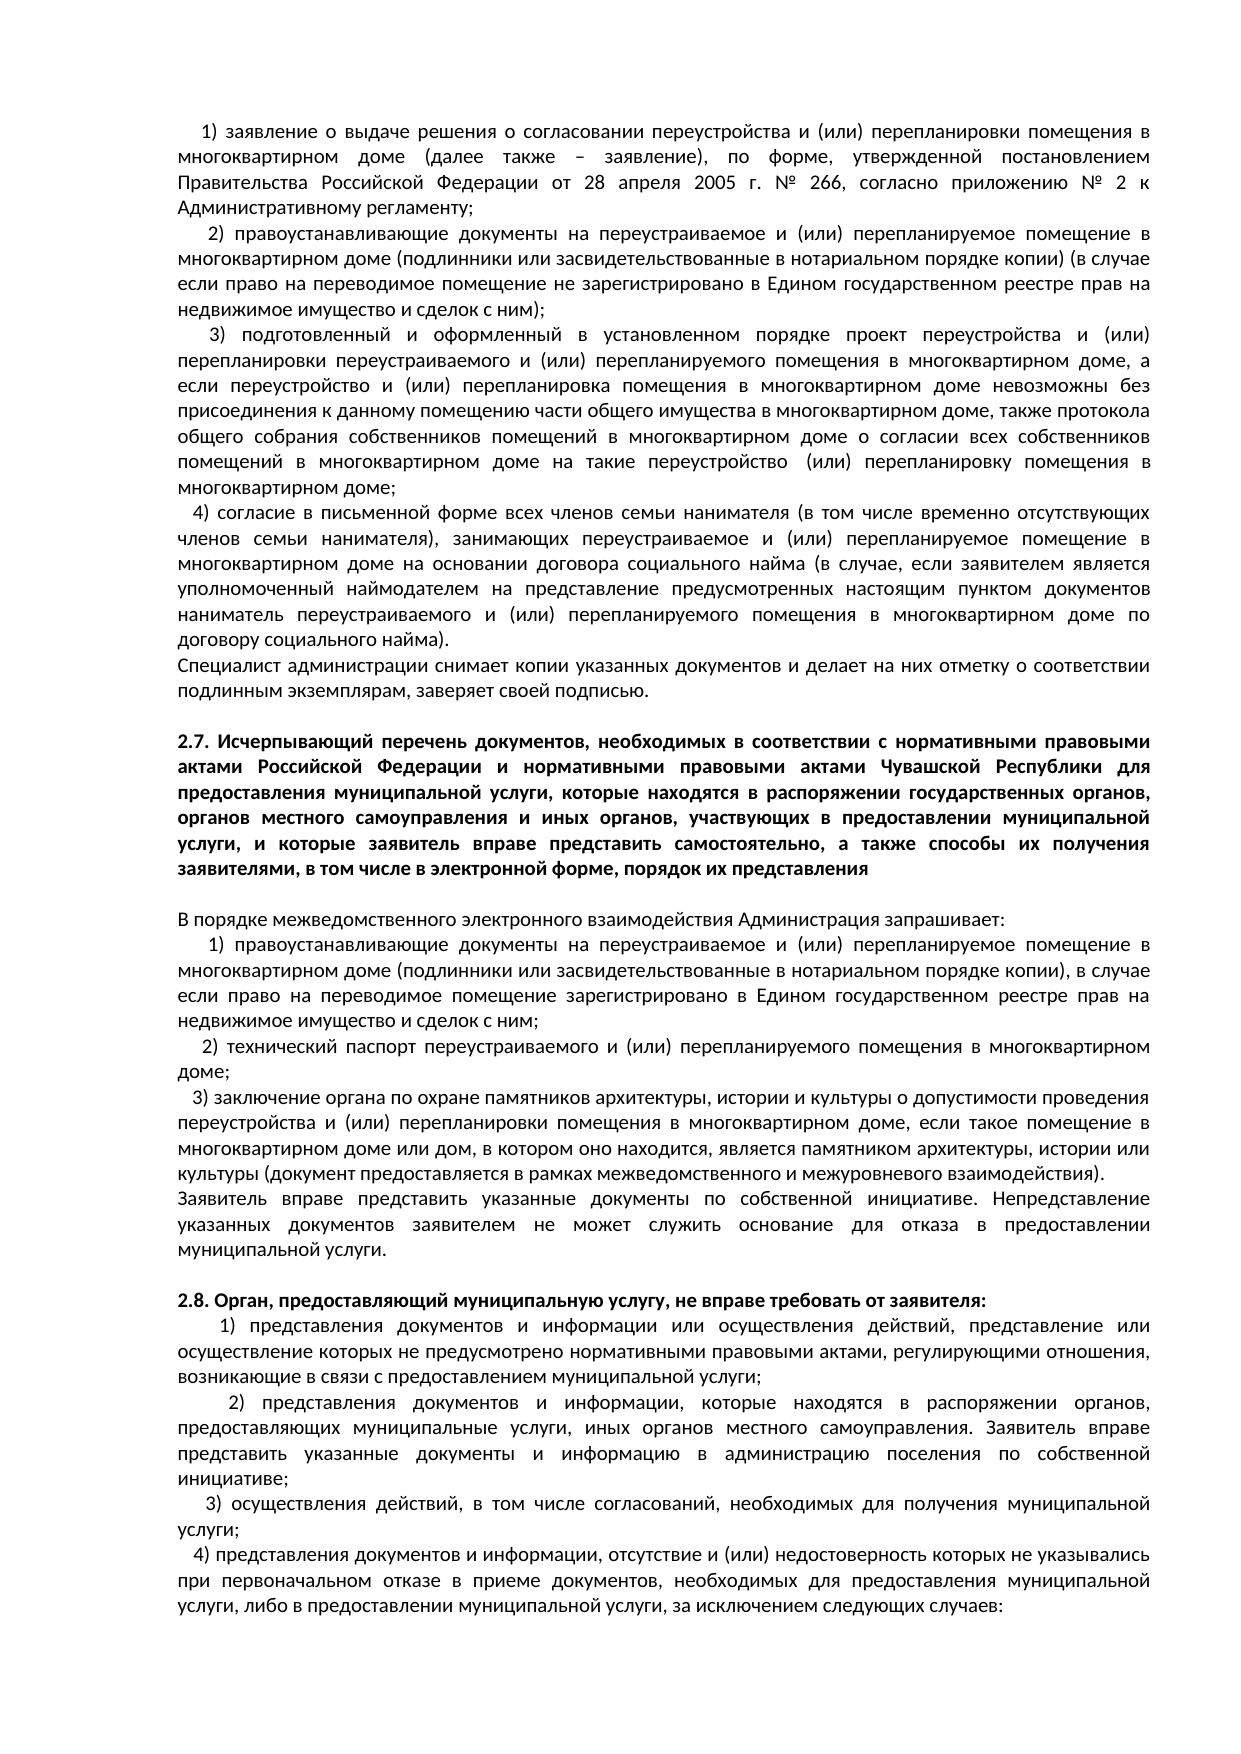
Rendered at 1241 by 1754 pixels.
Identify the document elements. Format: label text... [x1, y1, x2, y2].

text 4) согласие в письменной форме всех членов семьи нанимателя (в том числе временно отсутствующих членов семьи нанимателя), занимающих переустраиваемое и (или) перепланируемое помещение в многоквартирном доме на основании договора социального найма (в случае, если заявителем является уполномоченный наймодателем на представление предусмотренных настоящим пунктом документов наниматель переустраиваемого и (или) перепланируемого помещения в многоквартирном доме по договору социального найма). [177, 499, 1152, 652]
text 3) осуществления действий, в том числе согласований, необходимых для получения муниципальной услуги; [177, 1491, 1152, 1541]
text 2) правоустанавливающие документы на переустраиваемое и (или) перепланируемое помещение в многоквартирном доме (подлинники или засвидетельствованные в нотариальном порядке копии) (в случае если право на переводимое помещение не зарегистрировано в Едином государственном реестре прав на недвижимое имущество и сделок с ним); [177, 220, 1152, 321]
text 3) подготовленный и оформленный в установленном порядке проект переустройства и (или) перепланировки переустраиваемого и (или) перепланируемого помещения в многоквартирном доме, а если переустройство и (или) перепланировка помещения в многоквартирном доме невозможны без присоединения к данному помещению части общего имущества в многоквартирном доме, также протокола общего собрания собственников помещений в многоквартирном доме о согласии всех собственников помещений в многоквартирном доме на такие переустройство (или) перепланировку помещения в многоквартирном доме; [177, 321, 1152, 499]
text 2) представления документов и информации, которые находятся в распоряжении органов, предоставляющих муниципальные услуги, иных органов местного самоуправления. Заявитель вправе представить указанные документы и информацию в администрацию поселения по собственной инициативе; [177, 1389, 1152, 1491]
text 2.7. Исчерпывающий перечень документов, необходимых в соответствии с нормативными правовыми актами Российской Федерации и нормативными правовыми актами Чувашской Республики для предоставления муниципальной услуги, которые находятся в распоряжении государственных органов, органов местного самоуправления и иных органов, участвующих в предоставлении муниципальной услуги, и которые заявитель вправе представить самостоятельно, а также способы их получения заявителями, в том числе в электронной форме, порядок их представления [177, 728, 1152, 881]
text 4) представления документов и информации, отсутствие и (или) недостоверность которых не указывались при первоначальном отказе в приеме документов, необходимых для предоставления муниципальной услуги, либо в предоставлении муниципальной услуги, за исключением следующих случаев: [177, 1541, 1152, 1618]
text Заявитель вправе представить указанные документы по собственной инициативе. Непредставление указанных документов заявителем не может служить основание для отказа в предоставлении муниципальной услуги. [177, 1186, 1152, 1262]
text 3) заключение органа по охране памятников архитектуры, истории и культуры о допустимости проведения переустройства и (или) перепланировки помещения в многоквартирном доме, если такое помещение в многоквартирном доме или дом, в котором оно находится, является памятником архитектуры, истории или культуры (документ предоставляется в рамках межведомственного и межуровневого взаимодействия). [177, 1084, 1152, 1186]
text 1) правоустанавливающие документы на переустраиваемое и (или) перепланируемое помещение в многоквартирном доме (подлинники или засвидетельствованные в нотариальном порядке копии), в случае если право на переводимое помещение зарегистрировано в Едином государственном реестре прав на недвижимое имущество и сделок с ним; [177, 931, 1152, 1033]
text 2) технический паспорт переустраиваемого и (или) перепланируемого помещения в многоквартирном доме; [177, 1033, 1152, 1084]
text В порядке межведомственного электронного взаимодействия Администрация запрашивает: [177, 906, 1152, 931]
text 1) представления документов и информации или осуществления действий, представление или осуществление которых не предусмотрено нормативными правовыми актами, регулирующими отношения, возникающие в связи с предоставлением муниципальной услуги; [177, 1313, 1152, 1389]
text Специалист администрации снимает копии указанных документов и делает на них отметку о соответствии подлинным экземплярам, заверяет своей подписью. [177, 652, 1152, 703]
text 1) заявление о выдаче решения о согласовании переустройства и (или) перепланировки помещения в многоквартирном доме (далее также – заявление), по форме, утвержденной постановлением Правительства Российской Федерации от 28 апреля 2005 г. № 266, согласно приложению № 2 к Административному регламенту; [177, 118, 1152, 220]
text 2.8. Орган, предоставляющий муниципальную услугу, не вправе требовать от заявителя: [177, 1287, 1152, 1313]
